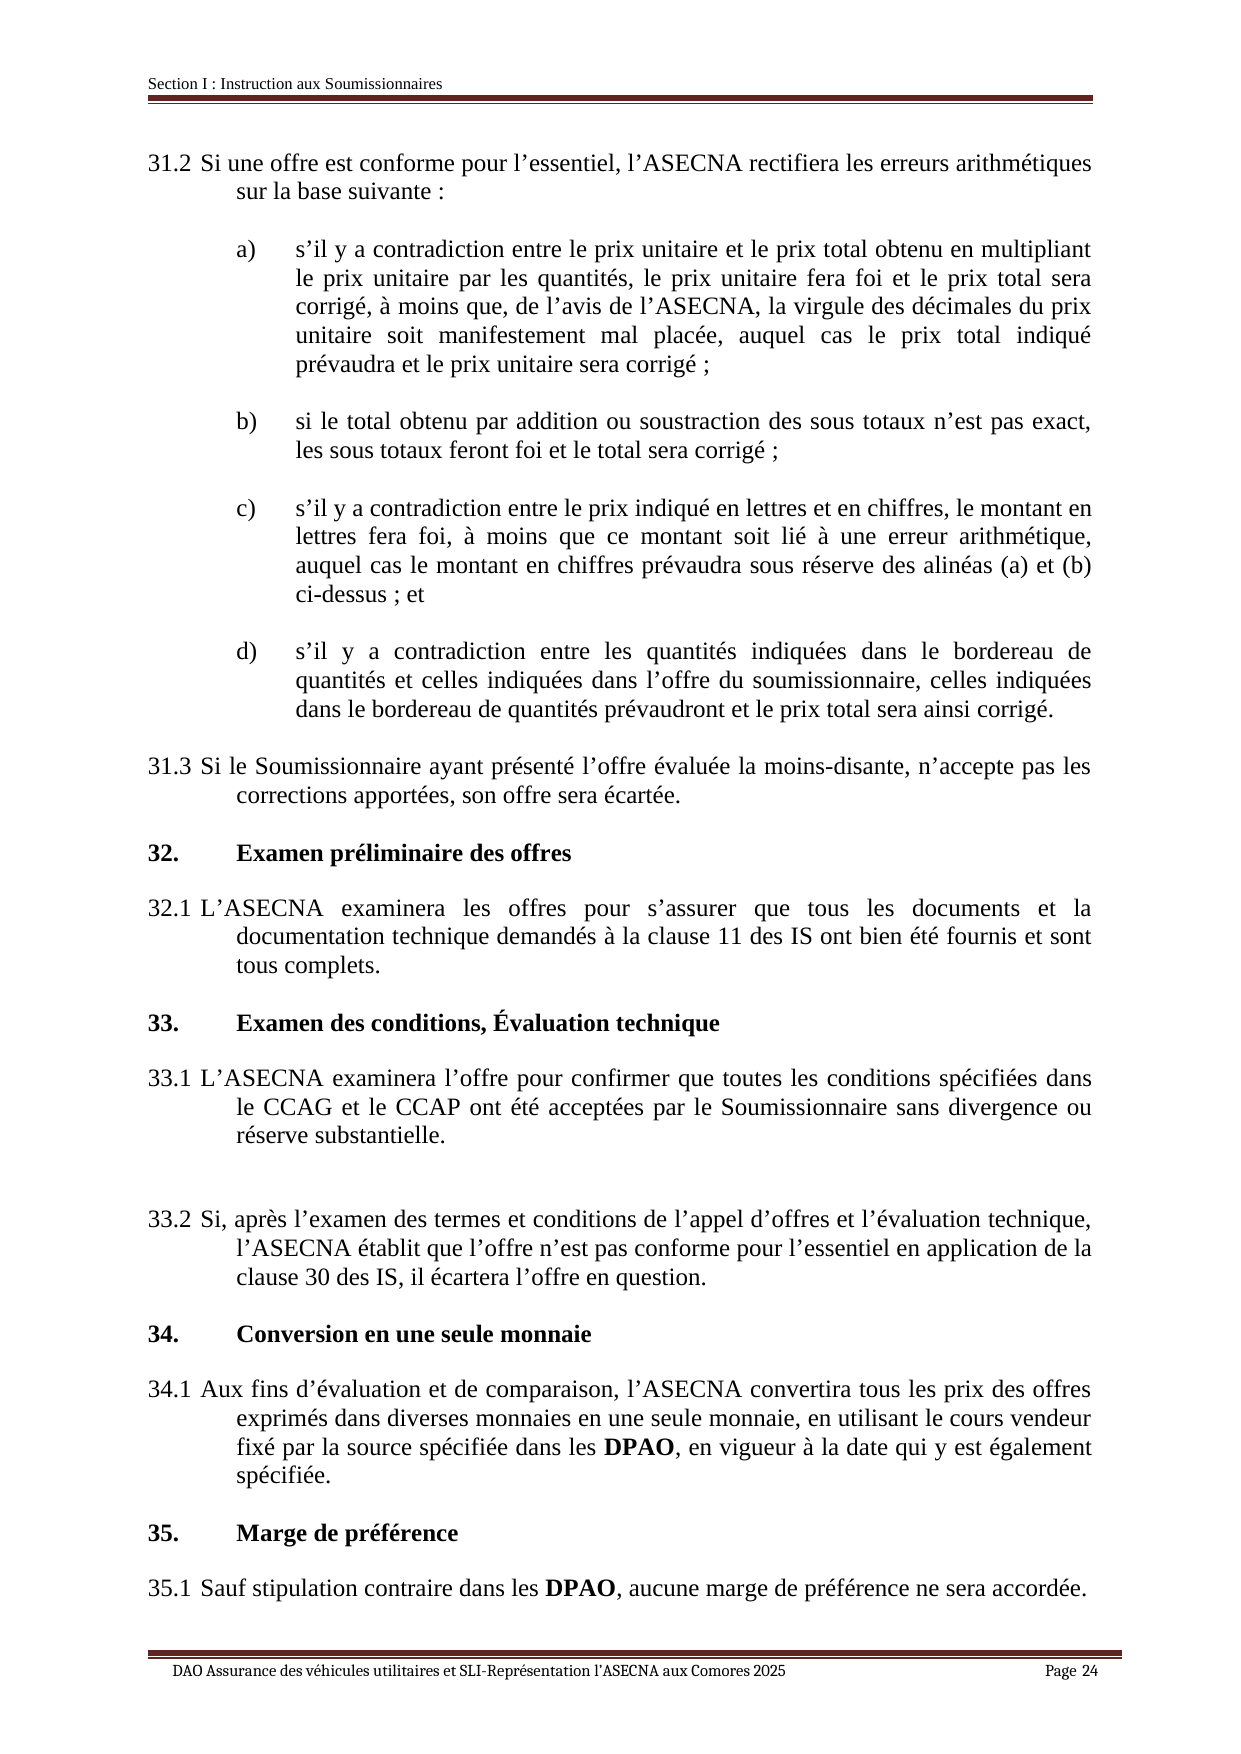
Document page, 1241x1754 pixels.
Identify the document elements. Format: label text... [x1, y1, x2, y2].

list L’ASECNA examinera l’offre pour confirmer que toutes les conditions spécifiées dans le CCAG et le CCAP ont été acceptées par le Soumissionnaire sans divergence ou réserve substantielle. [148, 1063, 1093, 1149]
list L’ASECNA examinera les offres pour s’assurer que tous les documents et la documentation technique demandés à la clause 11 des IS ont bien été fournis et sont tous complets. [148, 893, 1093, 979]
subtitle Examen des conditions, Évaluation technique [148, 1008, 1093, 1036]
list s’il y a contradiction entre le prix unitaire et le prix total obtenu en multipliant le prix unitaire par les quantités, le prix unitaire fera foi et le prix total sera corrigé, à moins que, de l’avis de l’ASECNA, la virgule des décimales du prix unitaire soit manifestement mal placée, auquel cas le prix total indiqué prévaudra et le prix unitaire sera corrigé ; [236, 234, 1093, 378]
list si le total obtenu par addition ou soustraction des sous totaux n’est pas exact, les sous totaux feront foi et le total sera corrigé ; [236, 406, 1093, 464]
list Aux fins d’évaluation et de comparaison, l’ASECNA convertira tous les prix des offres exprimés dans diverses monnaies en une seule monnaie, en utilisant le cours vendeur fixé par la source spécifiée dans les DPAO, en vigueur à la date qui y est également spécifiée. [148, 1374, 1093, 1489]
list s’il y a contradiction entre les quantités indiquées dans le bordereau de quantités et celles indiquées dans l’offre du soumissionnaire, celles indiquées dans le bordereau de quantités prévaudront et le prix total sera ainsi corrigé. [236, 636, 1093, 723]
list Si une offre est conforme pour l’essentiel, l’ASECNA rectifiera les erreurs arithmétiques sur la base suivante : [148, 148, 1093, 205]
subtitle Examen préliminaire des offres [148, 838, 1093, 866]
list s’il y a contradiction entre le prix indiqué en lettres et en chiffres, le montant en lettres fera foi, à moins que ce montant soit lié à une erreur arithmétique, auquel cas le montant en chiffres prévaudra sous réserve des alinéas (a) et (b) ci-dessus ; et [236, 493, 1093, 608]
subtitle Conversion en une seule monnaie [148, 1319, 1093, 1348]
subtitle Marge de préférence [148, 1518, 1093, 1547]
list Si le Soumissionnaire ayant présenté l’offre évaluée la moins-disante, n’accepte pas les corrections apportées, son offre sera écartée. [148, 751, 1093, 809]
list Sauf stipulation contraire dans les DPAO, aucune marge de préférence ne sera accordée. [148, 1573, 1093, 1602]
list Si, après l’examen des termes et conditions de l’appel d’offres et l’évaluation technique, l’ASECNA établit que l’offre n’est pas conforme pour l’essentiel en application de la clause 30 des IS, il écartera l’offre en question. [148, 1204, 1093, 1290]
